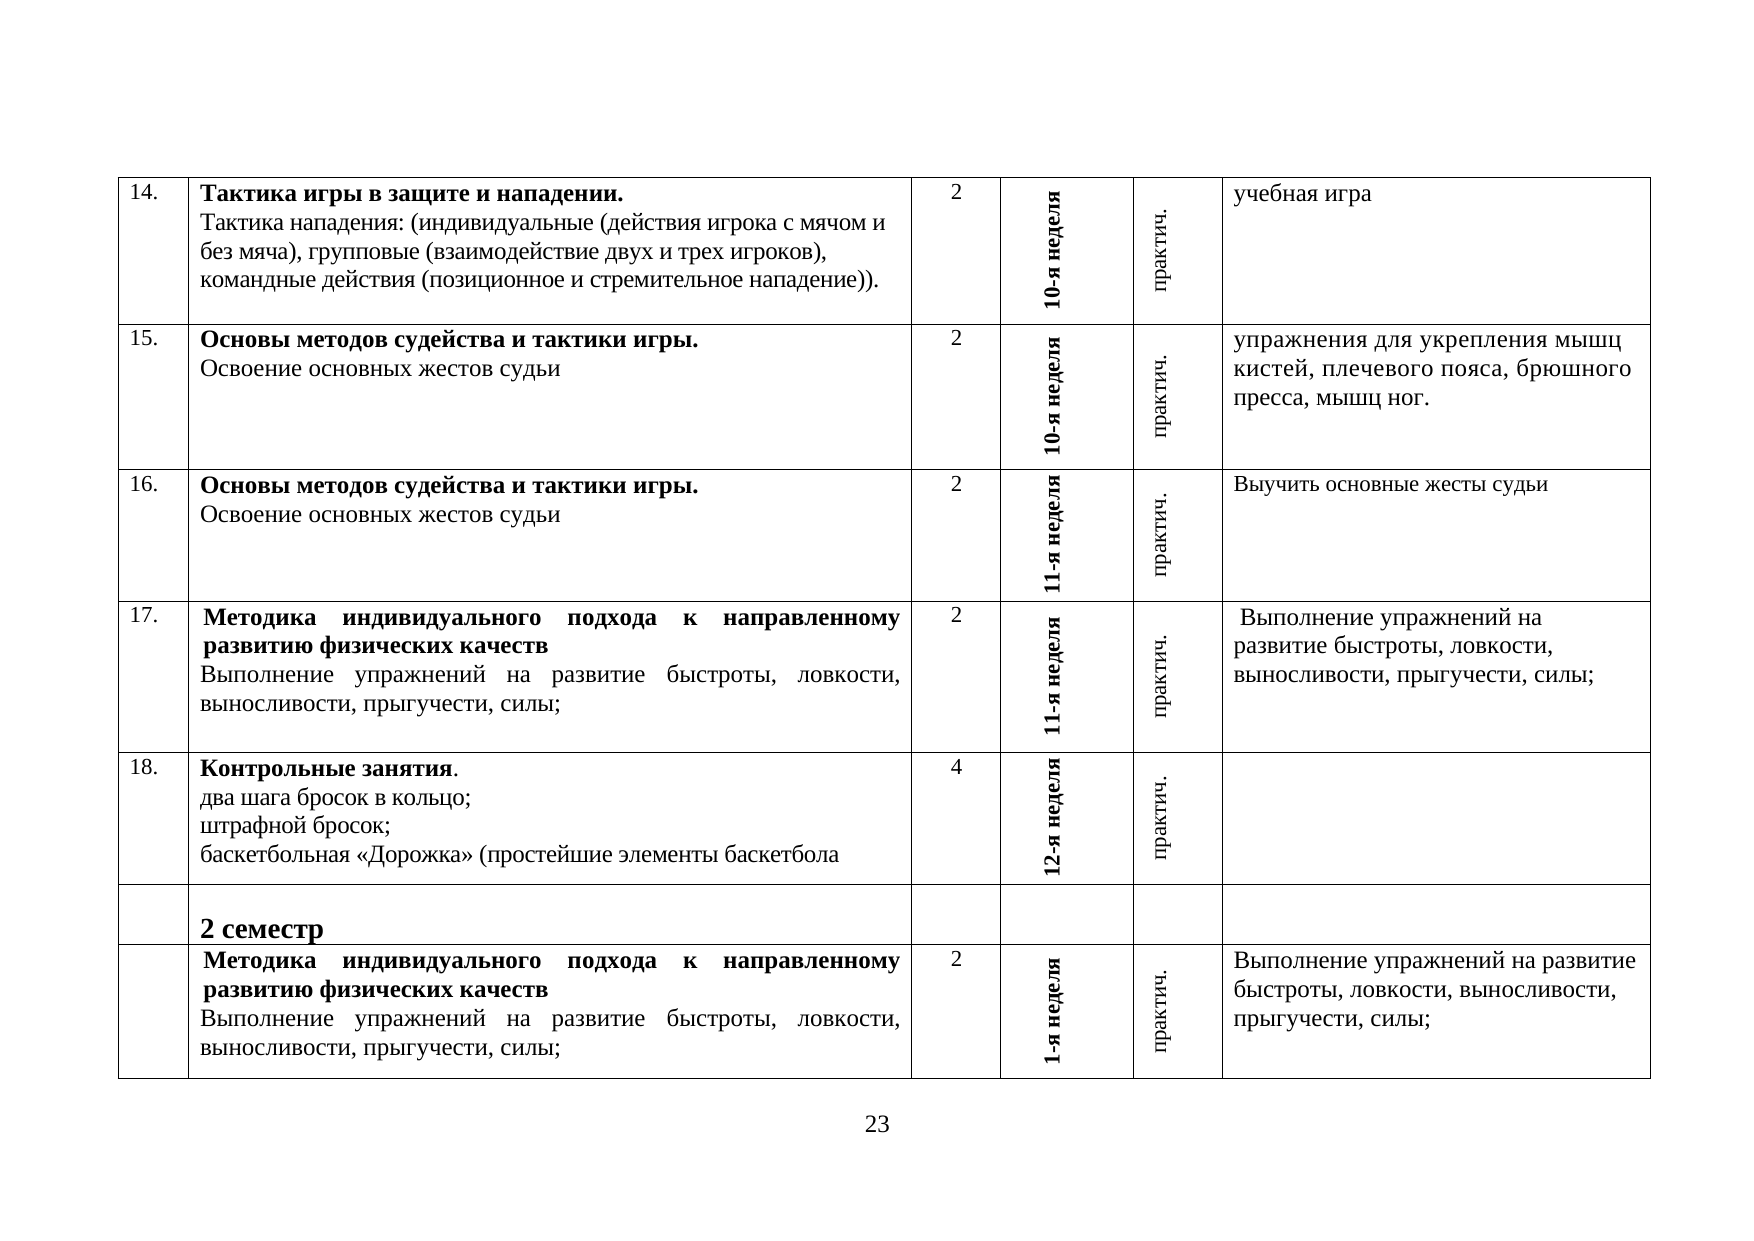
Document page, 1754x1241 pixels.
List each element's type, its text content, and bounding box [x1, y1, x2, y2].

table_cell практич. [1134, 753, 1222, 883]
table_cell 16. [119, 470, 188, 601]
table_cell практич. [1134, 602, 1222, 752]
table_cell 2 [912, 470, 1000, 601]
table_cell 14. [119, 178, 188, 323]
table_cell 2 семестр [189, 885, 911, 944]
table_cell 18. [119, 753, 188, 883]
table_cell 1-я неделя [1001, 945, 1133, 1078]
table_cell Выполнение упражнений на развитие быстроты, ловкости, выносливости, прыгучести, силы; [1223, 602, 1650, 752]
table_cell 2 [912, 945, 1000, 1078]
table_cell 17. [119, 602, 188, 752]
table_cell [119, 885, 188, 944]
table_cell 10-я неделя [1001, 325, 1133, 469]
table_cell [119, 945, 188, 1078]
table_cell [1001, 885, 1133, 944]
table_cell практич. [1134, 325, 1222, 469]
table_cell Основы методов судейства и тактики игры. Освоение основных жестов судьи [189, 325, 911, 469]
table_cell 15. [119, 325, 188, 469]
table_cell Выучить основные жесты судьи [1223, 470, 1650, 601]
table_cell Выполнение упражнений на развитие быстроты, ловкости, выносливости, прыгучести, силы; [1223, 945, 1650, 1078]
table_cell упражнения для укрепления мышц кистей, плечевого пояса, брюшного пресса, мышц ног. [1223, 325, 1650, 469]
table_cell 4 [912, 753, 1000, 883]
table_cell практич. [1134, 470, 1222, 601]
table_cell 10-я неделя [1001, 178, 1133, 323]
table_cell 2 [912, 602, 1000, 752]
table_cell [1223, 753, 1650, 883]
table_cell Методика индивидуального подхода к направленному развитию физических качеств Выполнение упражнений на развитие быстроты, ловкости, выносливости, прыгучести, силы; [189, 602, 911, 752]
table_cell 11-я неделя [1001, 602, 1133, 752]
table_cell 2 [912, 325, 1000, 469]
table_cell 11-я неделя [1001, 470, 1133, 601]
table_cell Тактика игры в защите и нападении. Тактика нападения: (индивидуальные (действия игрока с мячом и без мяча), групповые (взаимодействие двух и трех игроков), командные действия (позиционное и стремительное нападение)). [189, 178, 911, 323]
table_cell 2 [912, 178, 1000, 323]
table_cell [912, 885, 1000, 944]
table_cell Методика индивидуального подхода к направленному развитию физических качеств Выполнение упражнений на развитие быстроты, ловкости, выносливости, прыгучести, силы; [189, 945, 911, 1078]
table_cell практич. [1134, 945, 1222, 1078]
table_cell 12-я неделя [1001, 753, 1133, 883]
table_cell Контрольные занятия. два шага бросок в кольцо; штрафной бросок; баскетбольная «Дорожка» (простейшие элементы баскетбола [189, 753, 911, 883]
table_cell учебная игра [1223, 178, 1650, 323]
table_cell [1134, 885, 1222, 944]
table_cell [1223, 885, 1650, 944]
table_cell практич. [1134, 178, 1222, 323]
table_cell Основы методов судейства и тактики игры. Освоение основных жестов судьи [189, 470, 911, 601]
